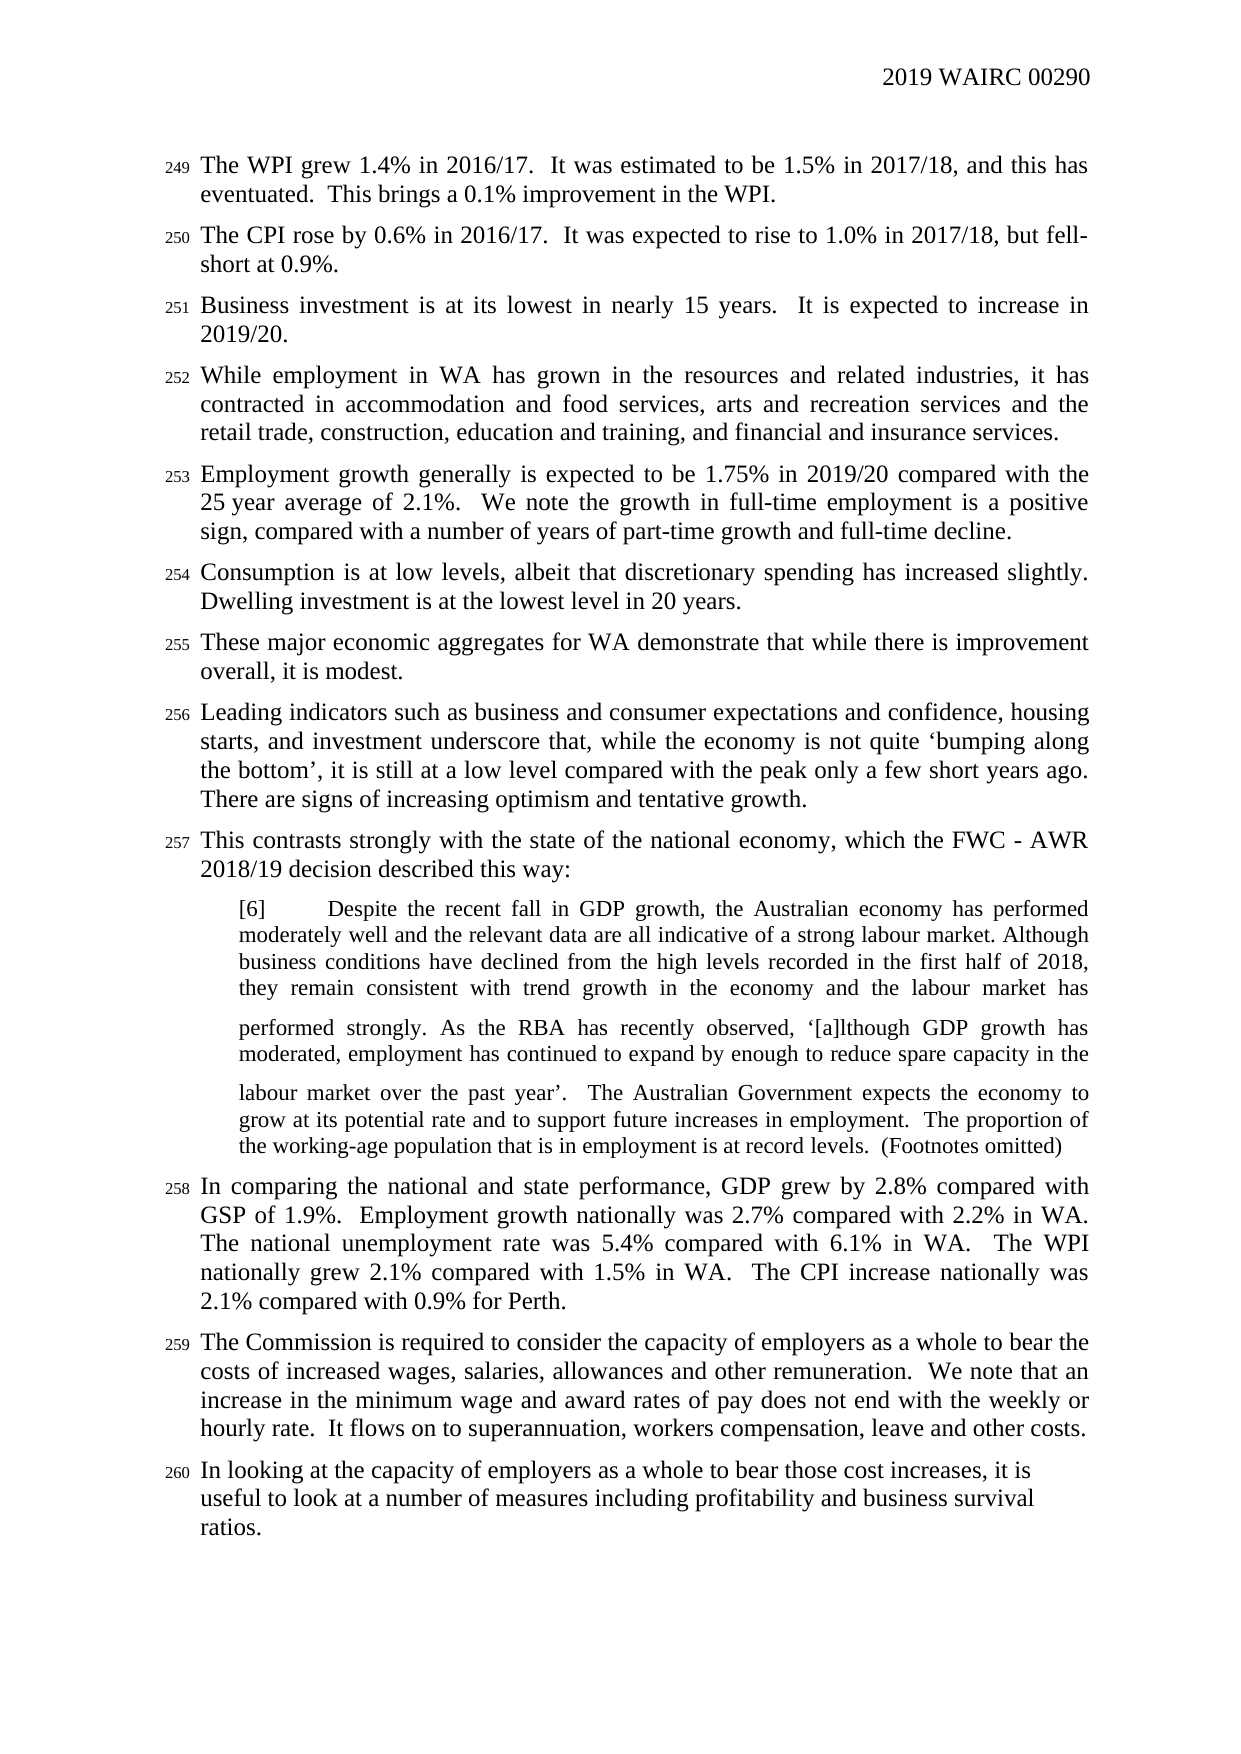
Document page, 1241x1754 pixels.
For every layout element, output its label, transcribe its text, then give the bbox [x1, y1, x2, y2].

text The CPI rose by 0.6% in 2016/17. It was expected to rise to 1.0% in 2017/18, but fell-short at 0.9%. [165, 220, 1090, 277]
text While employment in WA has grown in the resources and related industries, it has contracted in accommodation and food services, arts and recreation services and the retail trade, construction, education and training, and financial and insurance services. [165, 360, 1090, 446]
text The Commission is required to consider the capacity of employers as a whole to bear the costs of increased wages, salaries, allowances and other remuneration. We note that an increase in the minimum wage and award rates of pay does not end with the weekly or hourly rate. It flows on to superannuation, workers compensation, leave and other costs. [165, 1327, 1090, 1442]
text In comparing the national and state performance, GDP grew by 2.8% compared with GSP of 1.9%. Employment growth nationally was 2.7% compared with 2.2% in WA. The national unemployment rate was 5.4% compared with 6.1% in WA. The WPI nationally grew 2.1% compared with 1.5% in WA. The CPI increase nationally was 2.1% compared with 0.9% for Perth. [165, 1171, 1090, 1315]
text Business investment is at its lowest in nearly 15 years. It is expected to increase in 2019/20. [165, 290, 1090, 347]
text These major economic aggregates for WA demonstrate that while there is improvement overall, it is modest. [165, 627, 1090, 685]
text Employment growth generally is expected to be 1.75% in 2019/20 compared with the 25 year average of 2.1%. We note the growth in full-time employment is a positive sign, compared with a number of years of part-time growth and full-time decline. [165, 459, 1090, 545]
text Leading indicators such as business and consumer expectations and confidence, housing starts, and investment underscore that, while the economy is not quite ‘bumping along the bottom’, it is still at a low level compared with the peak only a few short years ago. There are signs of increasing optimism and tentative growth. [165, 697, 1090, 812]
text The WPI grew 1.4% in 2016/17. It was estimated to be 1.5% in 2017/18, and this has eventuated. This brings a 0.1% improvement in the WPI. [165, 150, 1090, 207]
text Consumption is at low levels, albeit that discretionary spending has increased slightly. Dwelling investment is at the lowest level in 20 years. [165, 557, 1090, 615]
text This contrasts strongly with the state of the national economy, which the FWC - AWR 2018/19 decision described this way: [165, 825, 1090, 882]
list [6] Despite the recent fall in GDP growth, the Australian economy has performed moderately well and the relevant data are all indicative of a strong labour market. Although business conditions have declined from the high levels recorded in the first half of 2018, they remain consistent with trend growth in the economy and the labour market has performed strongly. As the RBA has recently observed, ‘[a]lthough GDP growth has moderated, employment has continued to expand by enough to reduce spare capacity in the labour market over the past year’. The Australian Government expects the economy to grow at its potential rate and to support future increases in employment. The proportion of the working-age population that is in employment is at record levels. (Footnotes omitted) [239, 895, 1090, 1158]
text In looking at the capacity of employers as a whole to bear those cost increases, it is useful to look at a number of measures including profitability and business survival ratios. [165, 1455, 1090, 1541]
